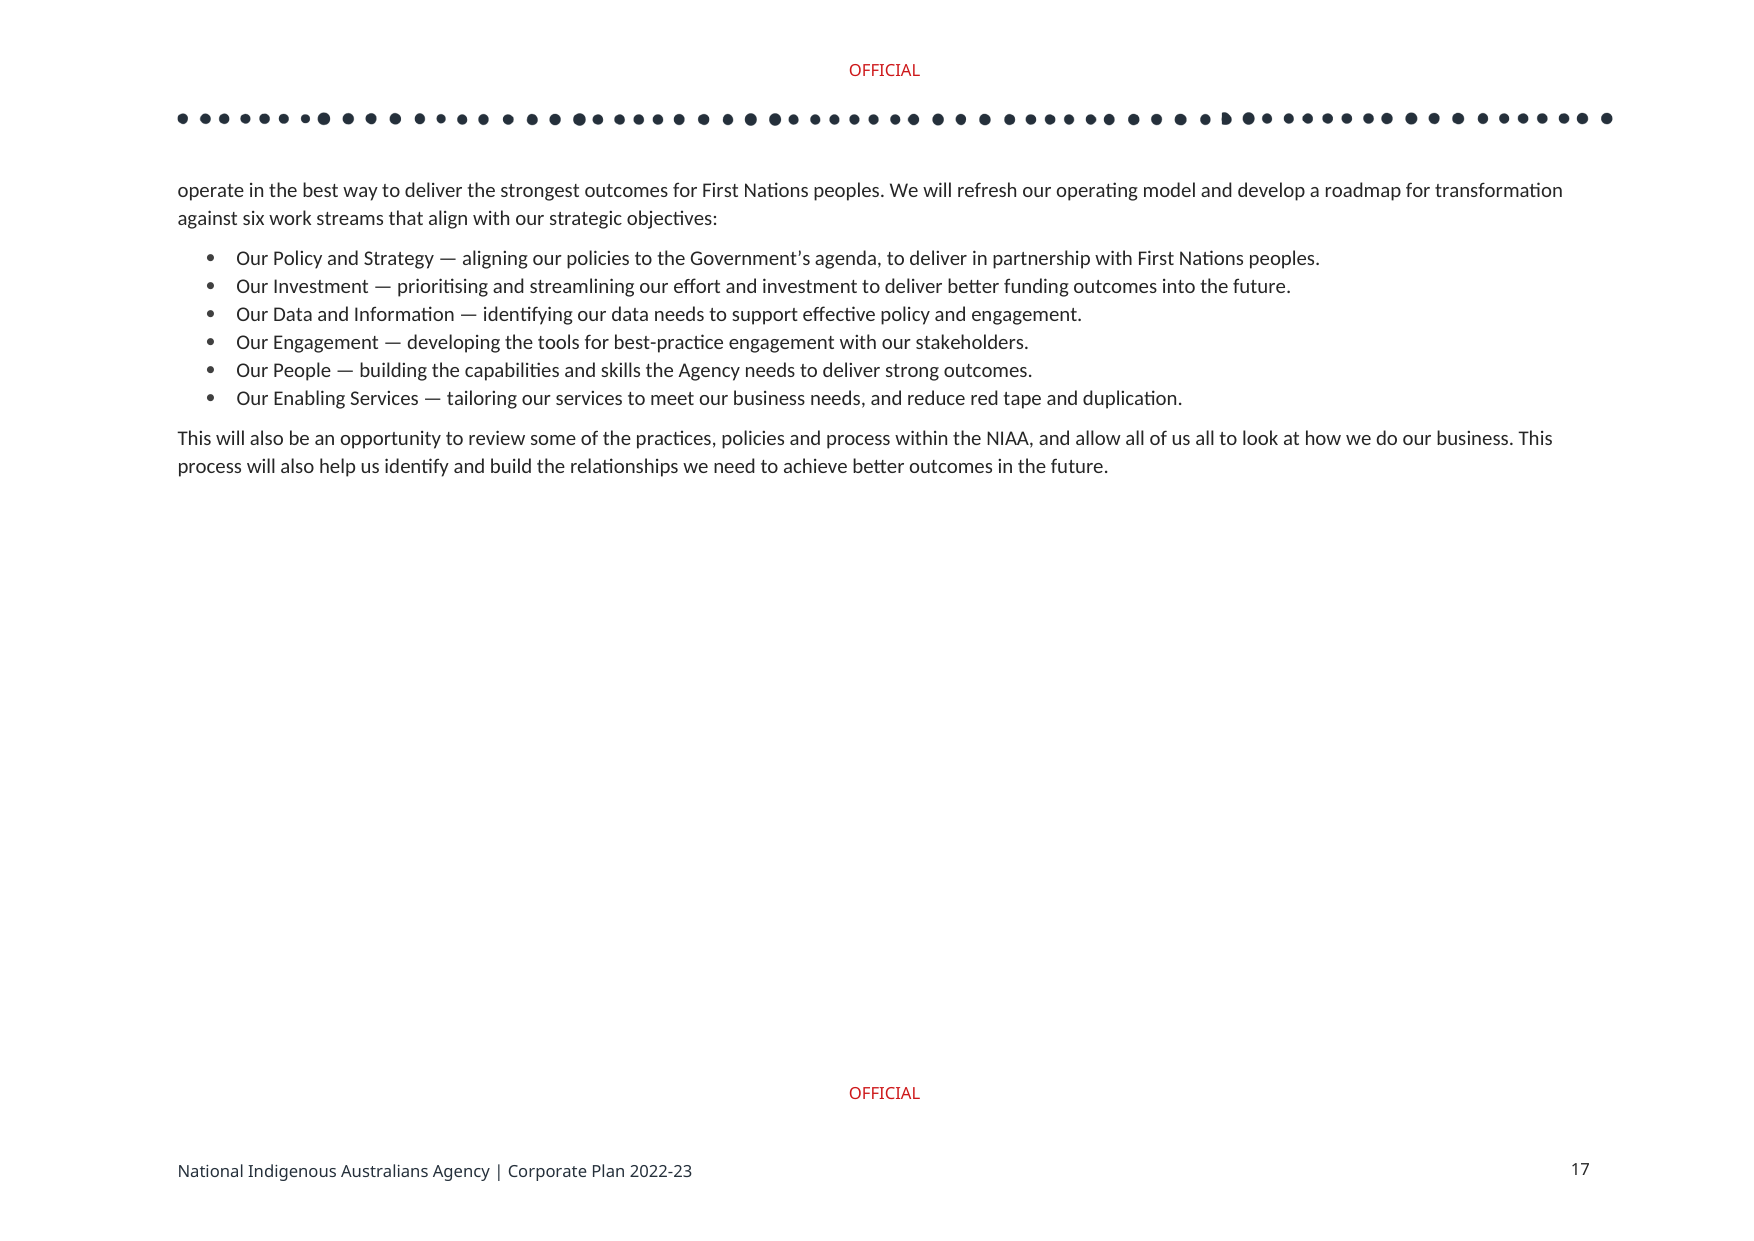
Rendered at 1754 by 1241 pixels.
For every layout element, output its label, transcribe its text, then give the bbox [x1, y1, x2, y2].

list Our Policy and Strategy — aligning our policies to the Government’s agenda, to deliver in partnership with First Nations peoples. [207, 246, 1592, 271]
list Our Data and Information — identifying our data needs to support effective policy and engagement. [207, 301, 1592, 327]
text This will also be an opportunity to review some of the practices, policies and process within the NIAA, and allow all of us all to look at how we do our business. This process will also help us identify and build the relationships we need to achieve better outcomes in the future. [177, 426, 1592, 479]
list Our Engagement — developing the tools for best-practice engagement with our stakeholders. [207, 329, 1592, 355]
list Our People — building the capabilities and skills the Agency needs to deliver strong outcomes. [207, 357, 1592, 383]
list Our Enabling Services — tailoring our services to meet our business needs, and reduce red tape and duplication. [207, 385, 1592, 411]
picture [177, 103, 1621, 134]
list Our Investment — prioritising and streamlining our effort and investment to deliver better funding outcomes into the future. [207, 273, 1592, 299]
